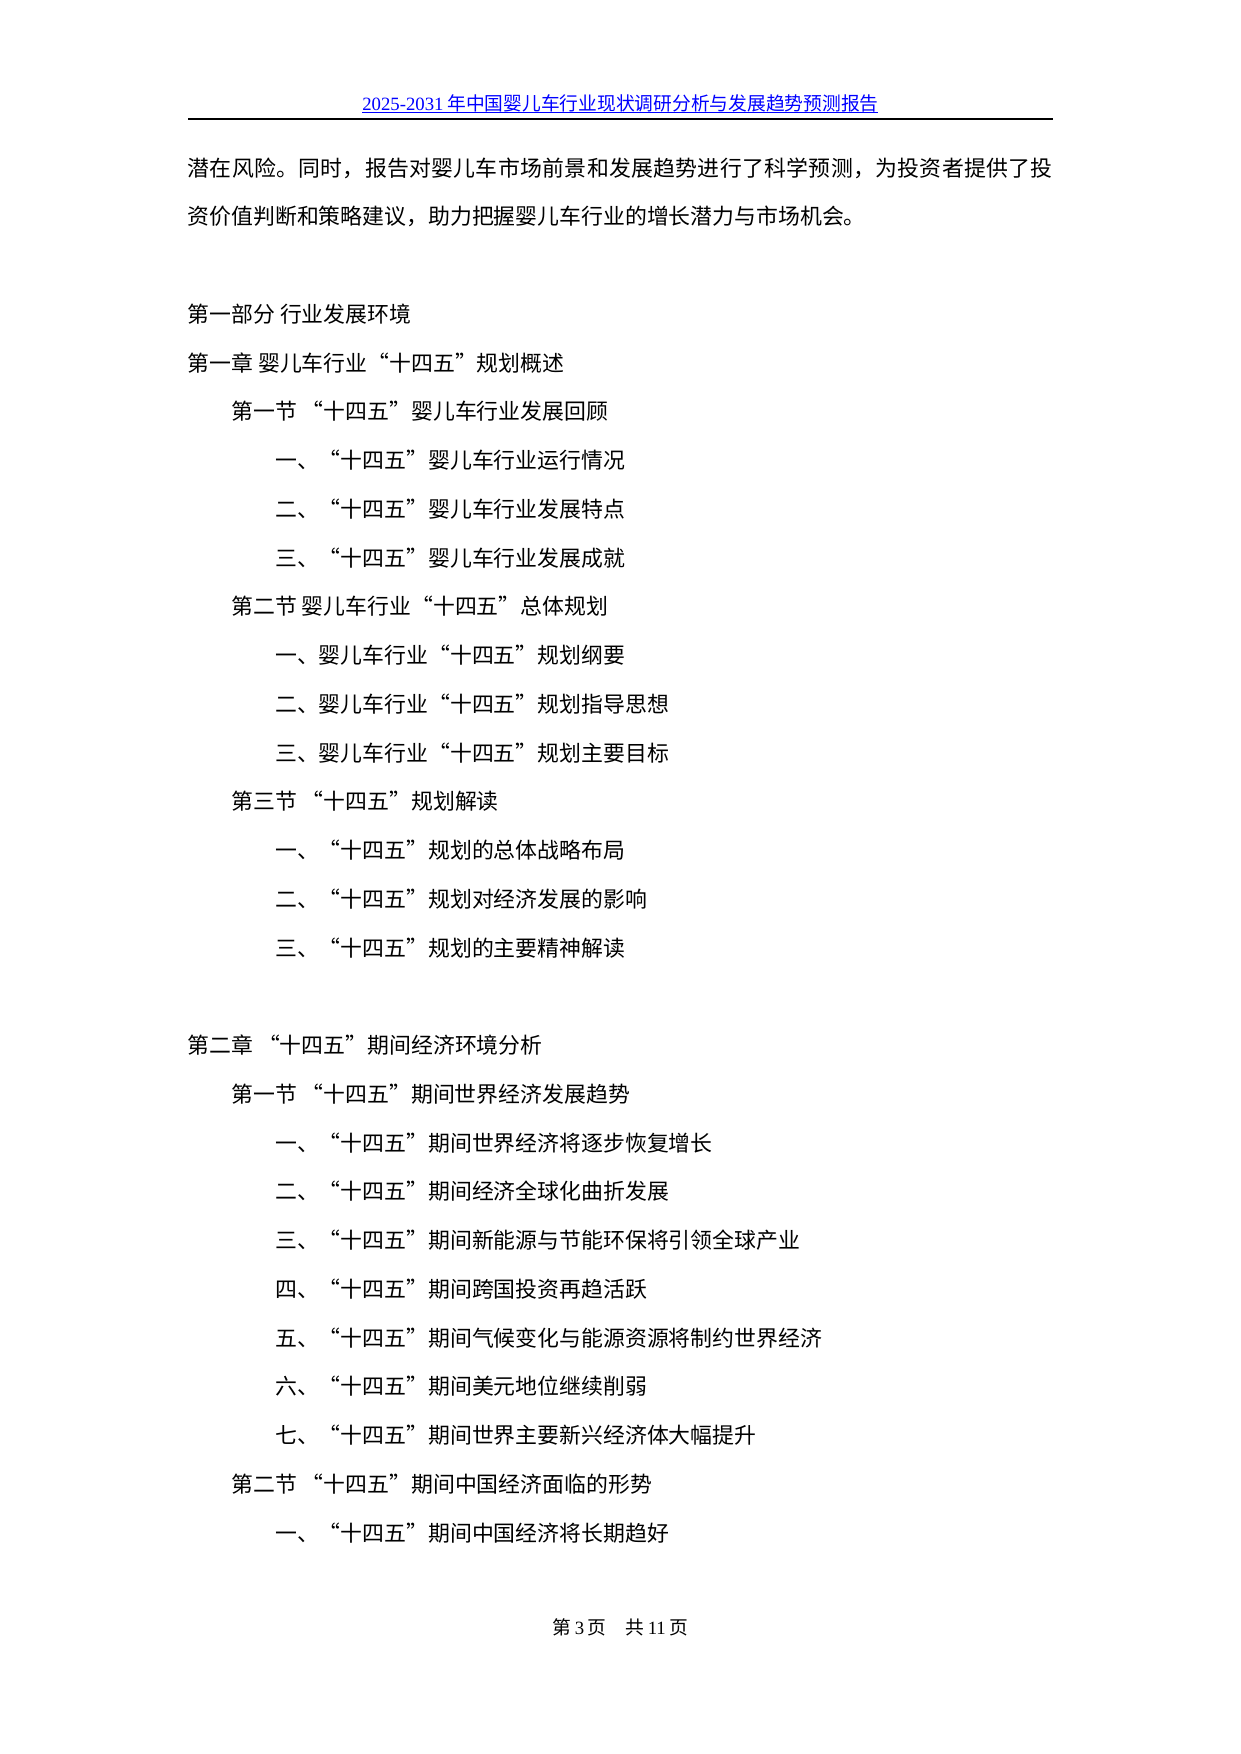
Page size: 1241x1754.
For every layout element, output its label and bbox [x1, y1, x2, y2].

text [187, 150, 1053, 1548]
